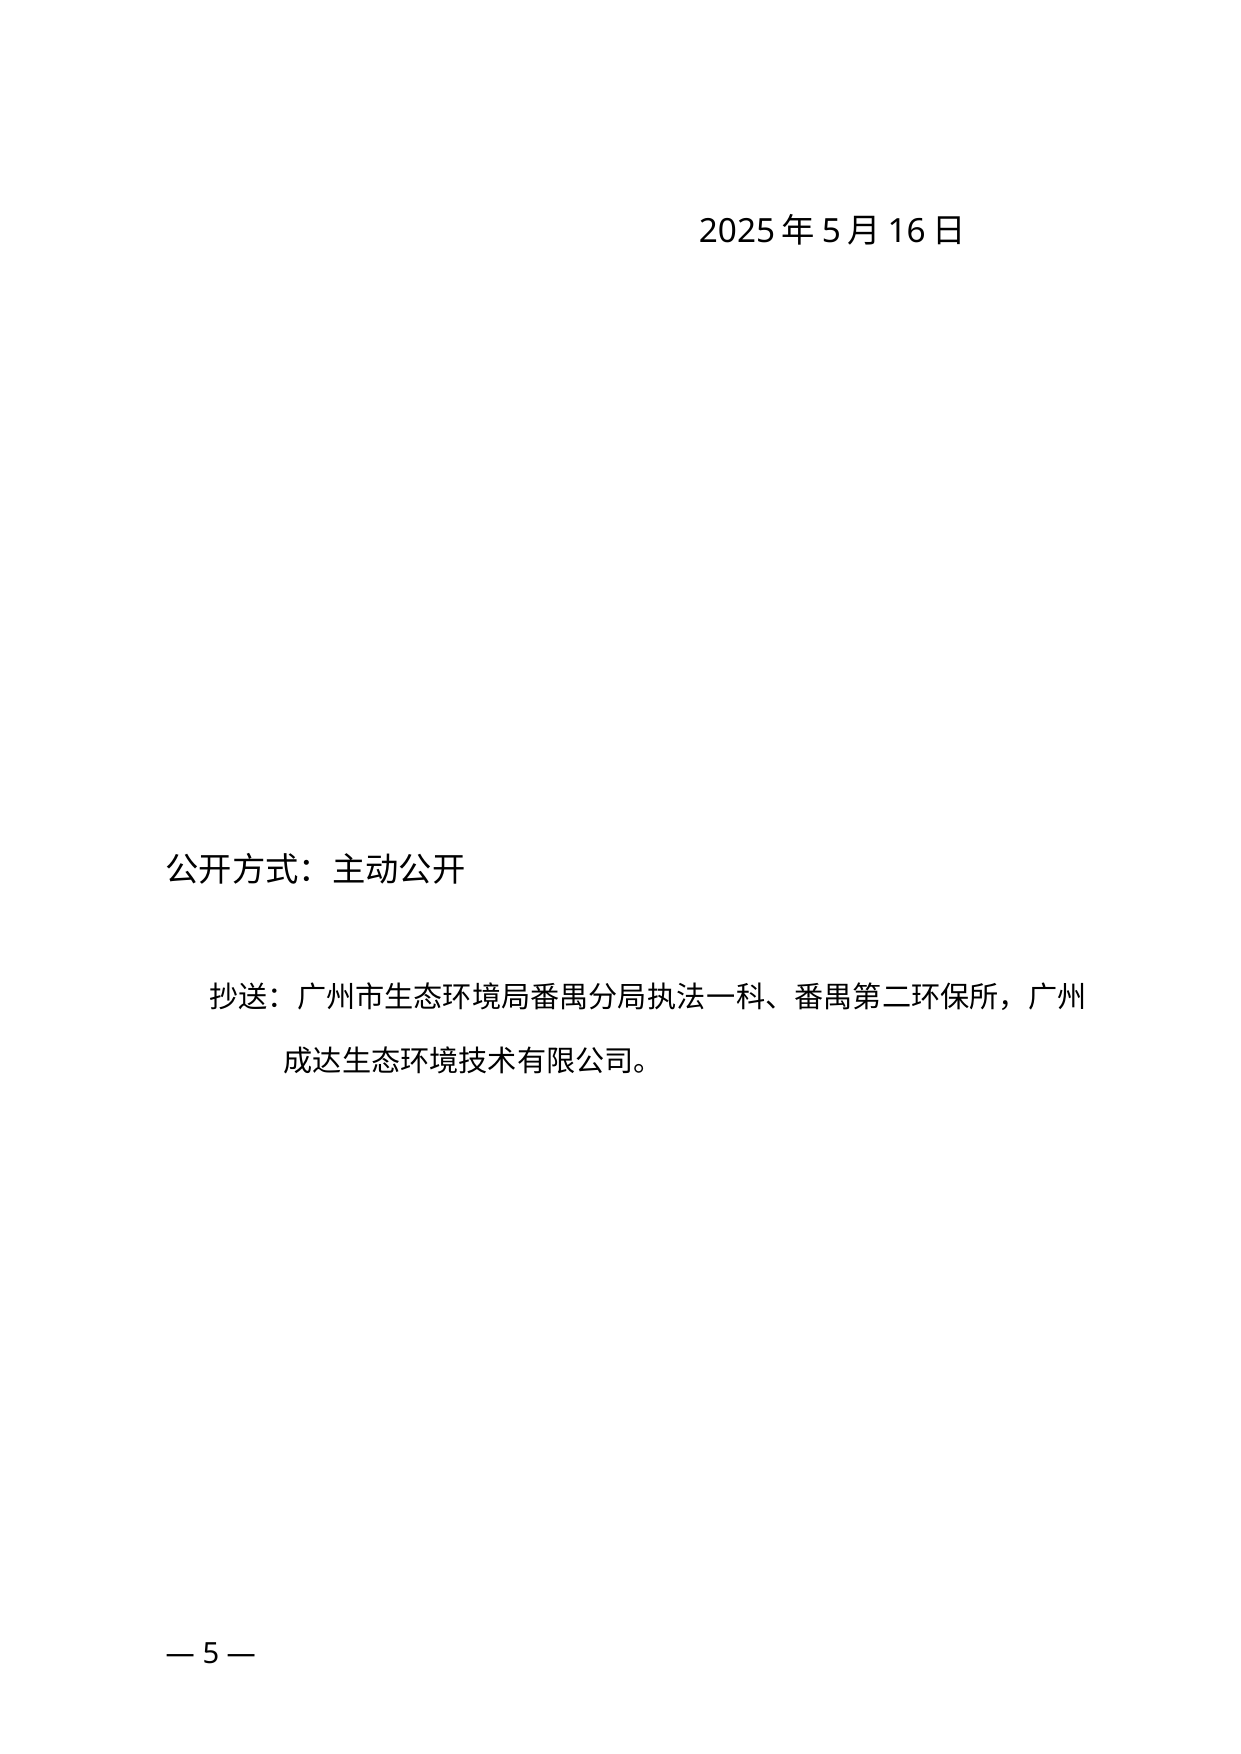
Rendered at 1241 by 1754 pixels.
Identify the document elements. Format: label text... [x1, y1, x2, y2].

text 2025年5月16日 [165, 197, 1086, 260]
text 抄送：广州市生态环境局番禺分局执法一科、番禺第二环保所，广州成达生态环境技术有限公司。 [209, 963, 1087, 1091]
text 公开方式：主动公开 [165, 835, 1087, 899]
